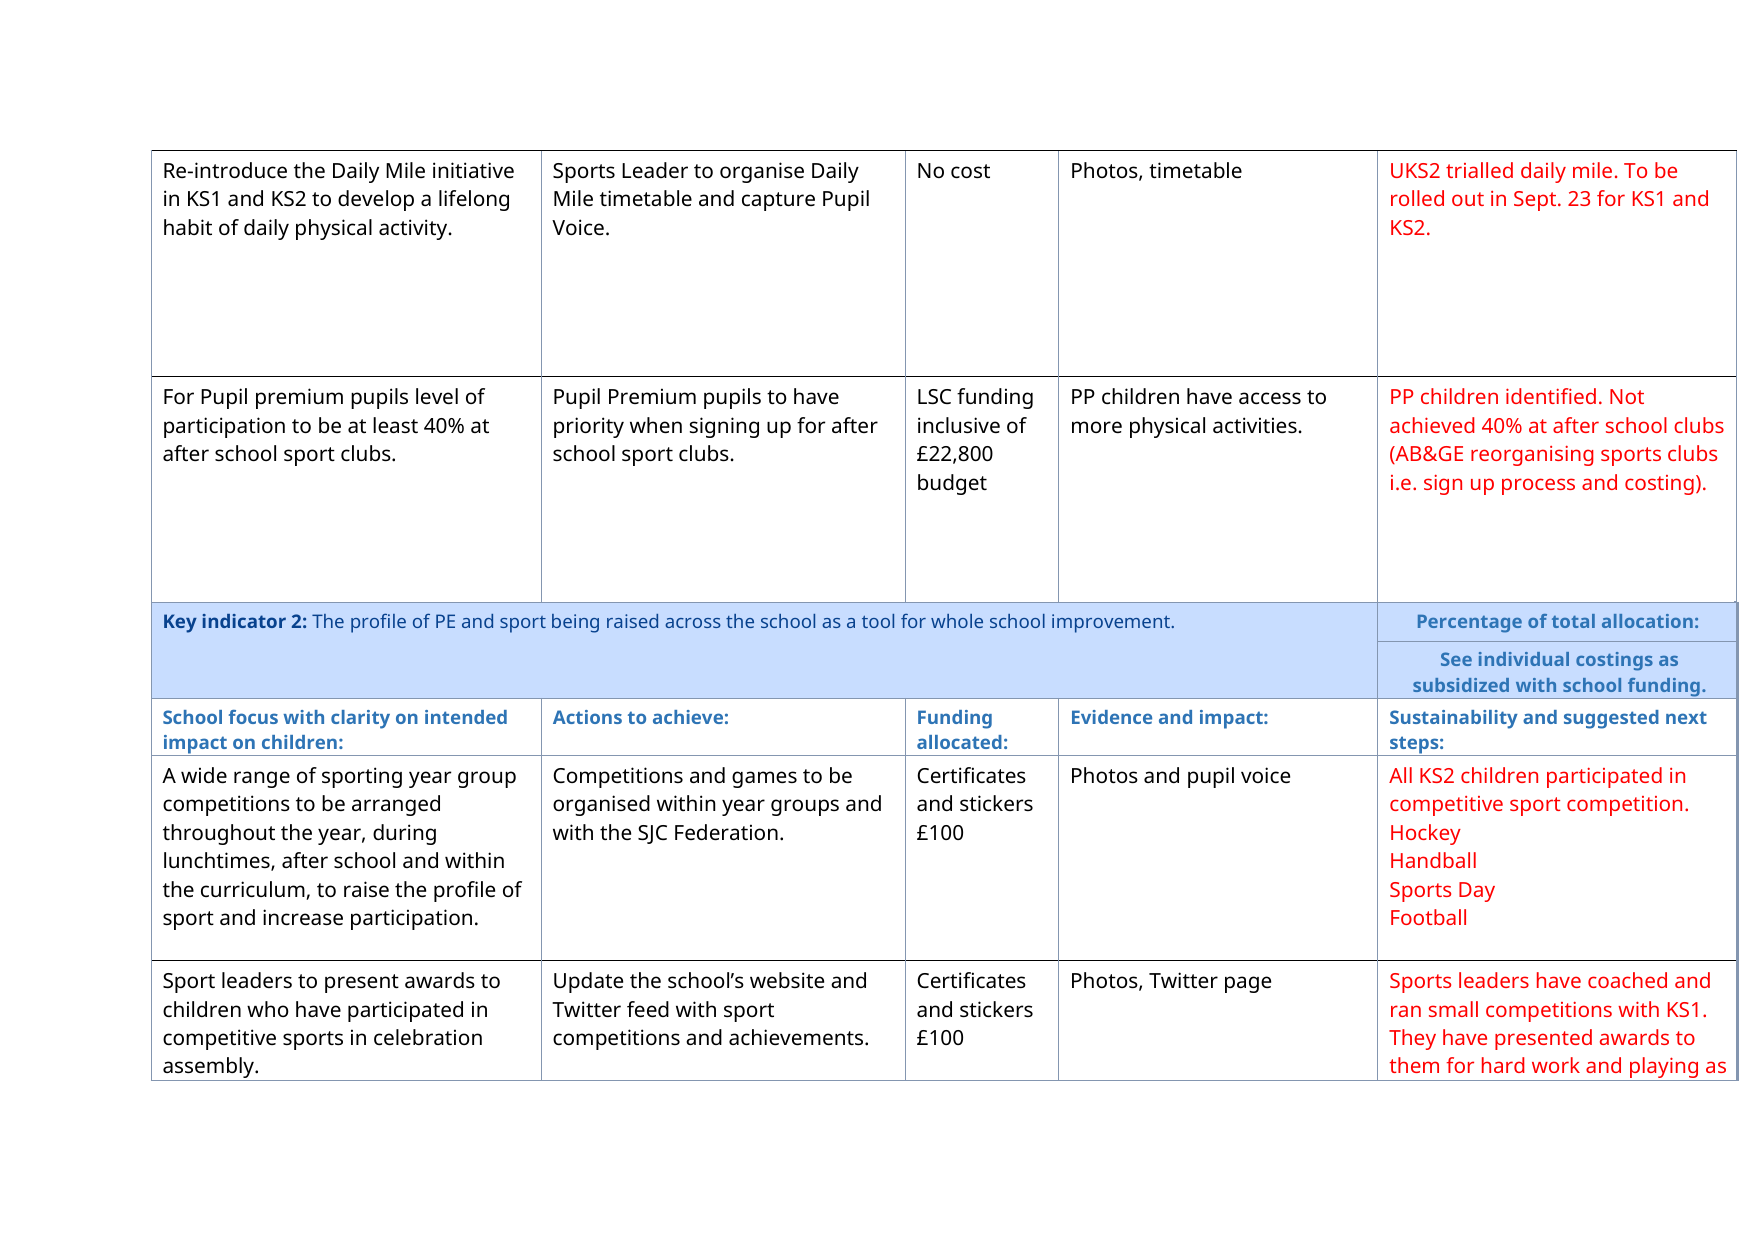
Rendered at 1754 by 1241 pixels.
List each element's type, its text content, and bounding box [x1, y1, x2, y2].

table_cell Photos, timetable [1059, 151, 1377, 376]
table_cell PP children identified. Not achieved 40% at after school clubs (AB&GE reorganising sports clubs i.e. sign up process and costing). [1378, 377, 1736, 602]
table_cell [152, 961, 541, 1080]
table_cell All KS2 children participated in competitive sport competition. Hockey Handball Sports Day Football [1378, 756, 1736, 960]
table_cell Sports Leader to organise Daily Mile timetable and capture Pupil Voice. [542, 151, 905, 376]
table_cell Re-introduce the Daily Mile initiative in KS1 and KS2 to develop a lifelong habit of daily physical activity. [152, 151, 541, 376]
table_cell UKS2 trialled daily mile. To be rolled out in Sept. 23 for KS1 and KS2. [1378, 151, 1736, 376]
table_cell A wide range of sporting year group competitions to be arranged throughout the year, during lunchtimes, after school and within the curriculum, to raise the profile of sport and increase participation. [152, 756, 541, 960]
table_cell Pupil Premium pupils to have priority when signing up for after school sport clubs. [542, 377, 905, 602]
table_cell Actions to achieve: [542, 699, 905, 755]
table_cell Percentage of total allocation: [1378, 603, 1736, 641]
table_cell Key indicator 2: The profile of PE and sport being raised across the school as a tool for whole school improvement. [152, 603, 1377, 698]
table_cell Photos and pupil voice [1059, 756, 1377, 960]
table_cell Sustainability and suggested next steps: [1378, 699, 1736, 755]
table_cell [542, 961, 905, 1080]
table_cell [1378, 961, 1736, 1080]
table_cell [906, 961, 1058, 1080]
table_cell PP children have access to more physical activities. [1059, 377, 1377, 602]
table_cell Certificates and stickers £100 [906, 756, 1058, 960]
table_cell See individual costings as subsidized with school funding. [1378, 642, 1736, 698]
table_cell School focus with clarity on intended impact on children: [152, 699, 541, 755]
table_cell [1059, 961, 1377, 1080]
table_cell Competitions and games to be organised within year groups and with the SJC Federation. [542, 756, 905, 960]
table_cell Evidence and impact: [1059, 699, 1377, 755]
table_cell Funding allocated: [906, 699, 1058, 755]
table_cell For Pupil premium pupils level of participation to be at least 40% at after school sport clubs. [152, 377, 541, 602]
table_cell LSC funding inclusive of £22,800 budget [906, 377, 1058, 602]
table_cell No cost [906, 151, 1058, 376]
